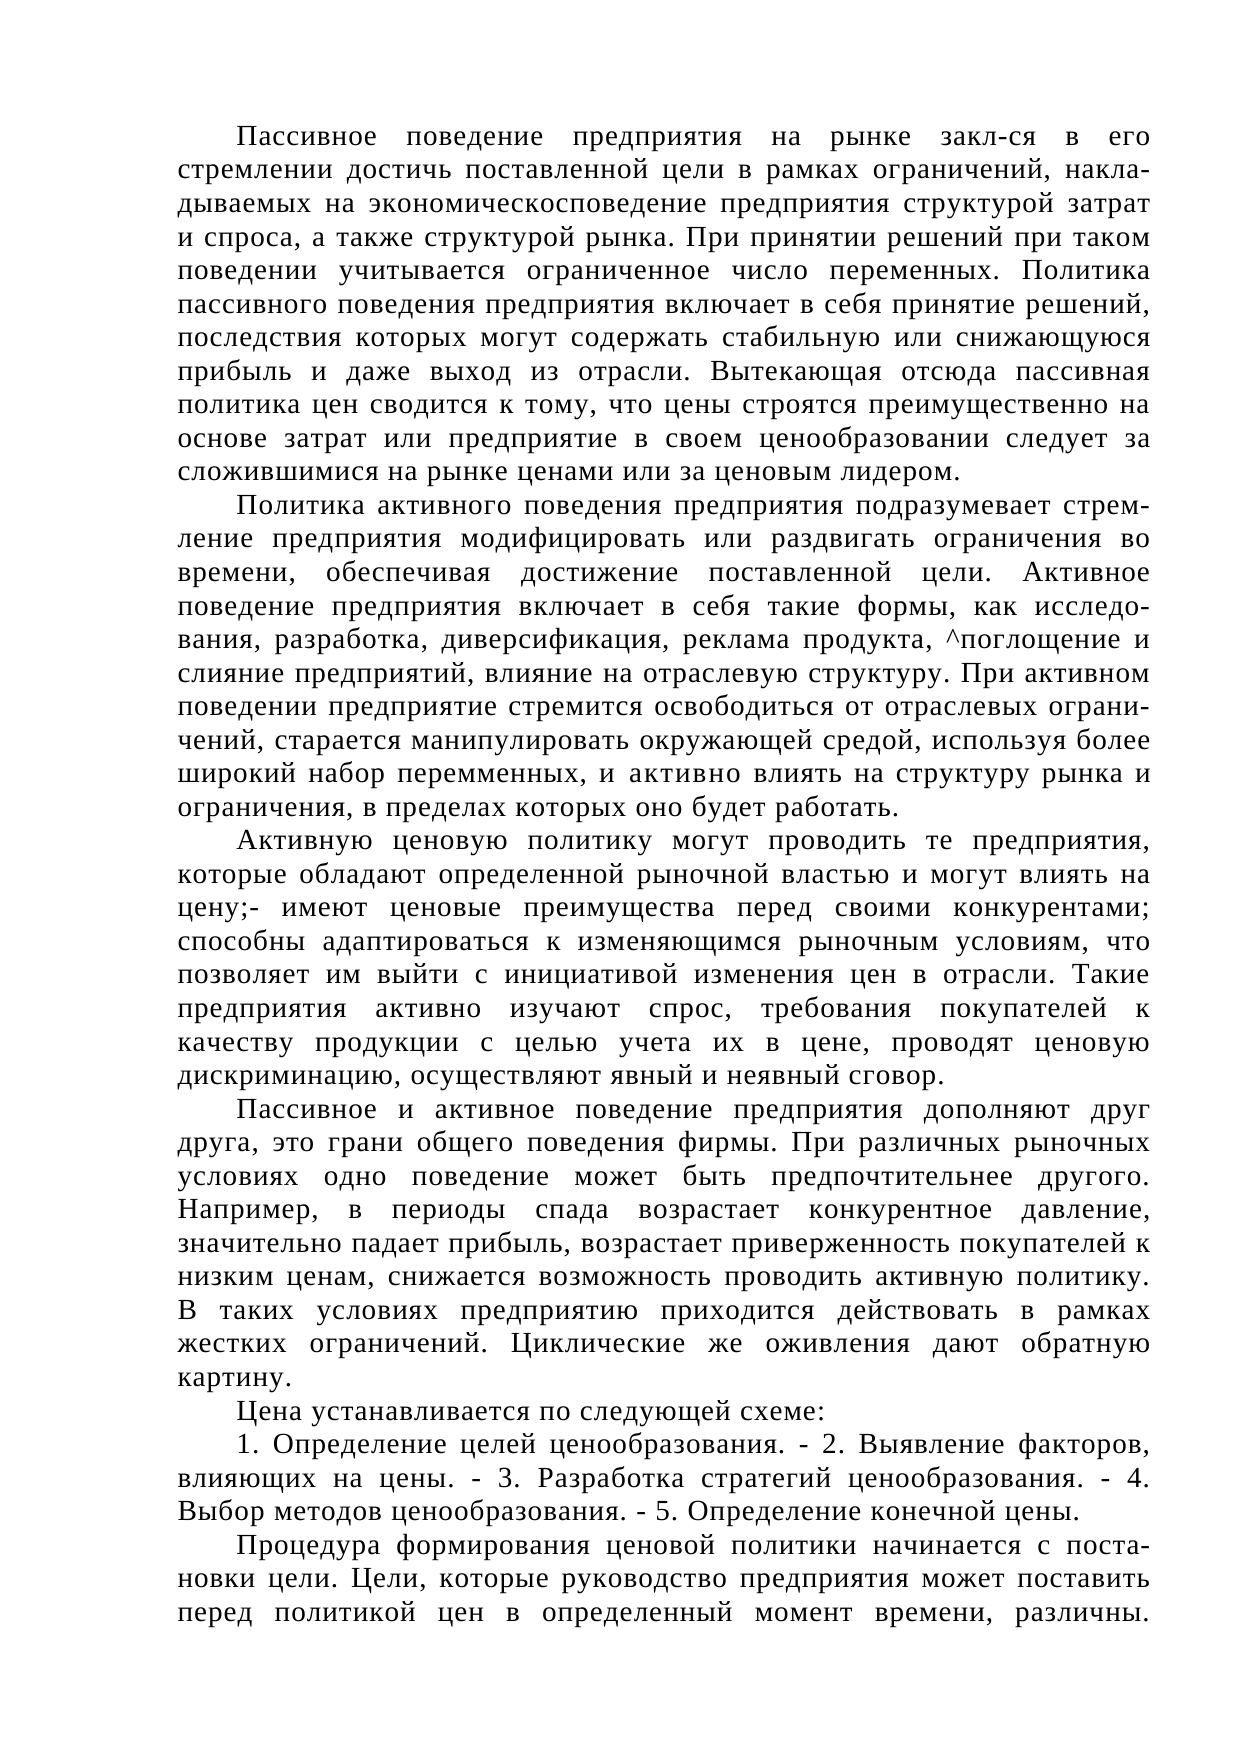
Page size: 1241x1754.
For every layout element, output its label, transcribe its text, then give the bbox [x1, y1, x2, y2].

text Цена устанавливается по следующей схеме: [177, 1393, 1152, 1426]
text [177, 1527, 1152, 1627]
text Активную ценовую политику могут проводить те предприятия, которые обладают определенной рыночной властью и могут влиять на цену;- имеют ценовые преимущества перед своими конкурентами; способны адаптироваться к изменяющимся рыночным условиям, что позволяет им выйти с инициативой изменения цен в отрасли. Такие предприятия активно изучают спрос, требования покупателей к качеству продукции с целью учета их в цене, проводят ценовую дискриминацию, осуществляют явный и неявный сговор. [177, 822, 1152, 1091]
text Политика активного поведения предприятия подразумевает стрем-ление предприятия модифицировать или раздвигать ограничения во времени, обеспечивая достижение поставленной цели. Активное поведение предприятия включает в себя такие формы, как исследо-вания, разработка, диверсификация, реклама продукта, ^поглощение и слияние предприятий, влияние на отраслевую структуру. При активном поведении предприятие стремится освободиться от отраслевых ограни-чений, старается манипулировать окружающей средой, используя более широкий набор перемменных, и активно влиять на структуру рынка и ограничения, в пределах которых оно будет работать. [177, 487, 1152, 822]
text 1. Определение целей ценообразования. - 2. Выявление факторов, влияющих на цены. - 3. Разработка стратегий ценообразования. - 4. Выбор методов ценообразования. - 5. Определение конечной цены. [177, 1426, 1152, 1527]
text Пассивное поведение предприятия на рынке закл-ся в его стремлении достичь поставленной цели в рамках ограничений, накла-дываемых на экономическосповедение предприятия структурой затрат и спроса, а также структурой рынка. При принятии решений при таком поведении учитывается ограниченное число переменных. Политика пассивного поведения предприятия включает в себя принятие решений, последствия которых могут содержать стабильную или снижающуюся прибыль и даже выход из отрасли. Вытекающая отсюда пассивная политика цен сводится к тому, что цены строятся преимущественно на основе затрат или предприятие в своем ценообразовании следует за сложившимися на рынке ценами или за ценовым лидером. [177, 118, 1152, 487]
text Пассивное и активное поведение предприятия дополняют друг друга, это грани общего поведения фирмы. При различных рыночных условиях одно поведение может быть предпочтительнее другого. Например, в периоды спада возрастает конкурентное давление, значительно падает прибыль, возрастает приверженность покупателей к низким ценам, снижается возможность проводить активную политику. В таких условиях предприятию приходится действовать в рамках жестких ограничений. Циклические же оживления дают обратную картину. [177, 1091, 1152, 1393]
